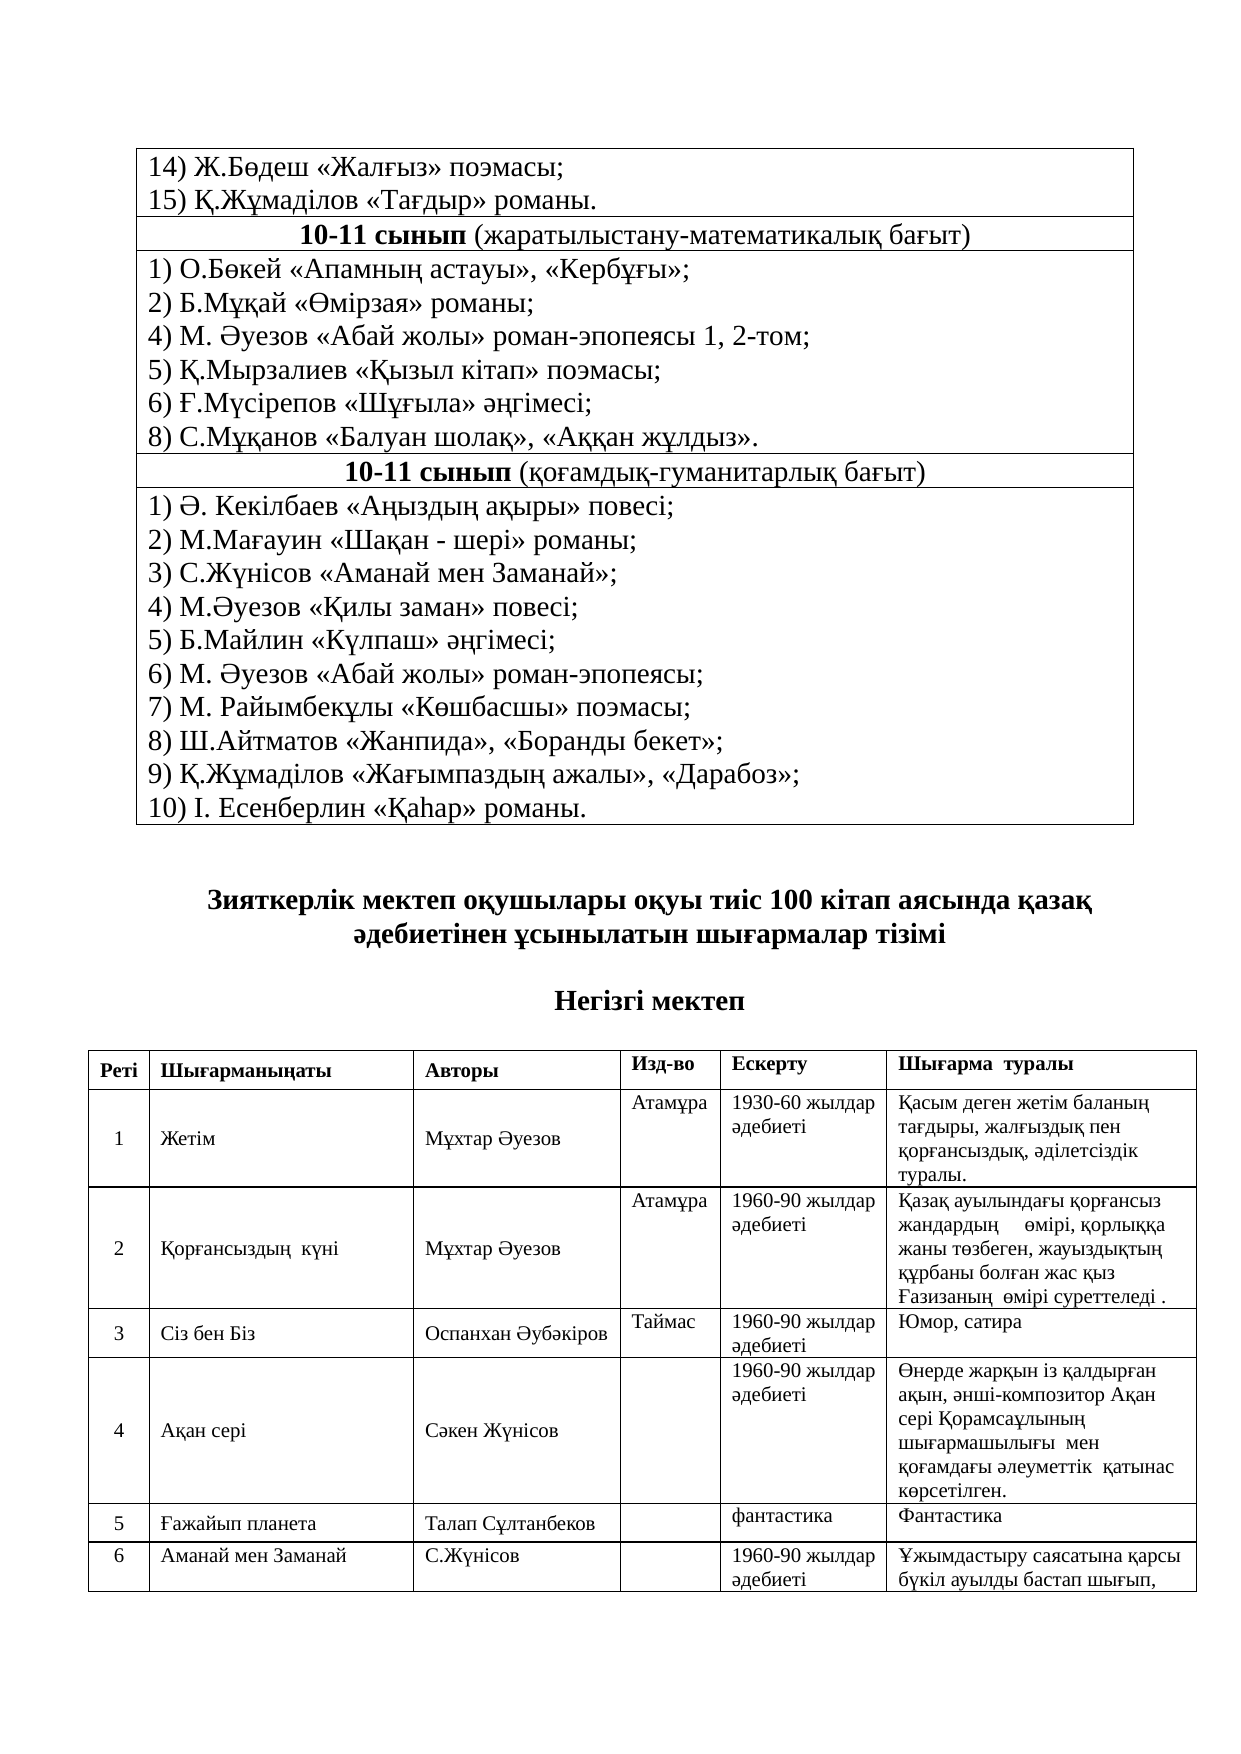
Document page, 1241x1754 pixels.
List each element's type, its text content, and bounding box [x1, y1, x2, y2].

table_cell 10-11 сынып (жаратылыстану-математикалық бағыт) [137, 217, 1133, 250]
table_cell C.Жүнісов [414, 1543, 620, 1591]
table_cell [887, 1543, 1196, 1591]
table_cell Атамұра [621, 1090, 720, 1186]
table_cell Таймас [621, 1309, 720, 1357]
table_cell 3 [89, 1309, 149, 1357]
table_cell Мұхтар Әуезов [414, 1188, 620, 1308]
table_cell Сіз бен Біз [150, 1309, 413, 1357]
text Негізгі мектеп [148, 983, 1152, 1017]
table_cell 2 [89, 1188, 149, 1308]
table_cell 5 [89, 1504, 149, 1541]
table_cell 1960-90 жылдар әдебиеті [721, 1309, 886, 1357]
table_header Ескерту [721, 1051, 886, 1089]
table_cell 1960-90 жылдар әдебиеті [721, 1358, 886, 1502]
table_cell Оспанхан Әубәкіров [414, 1309, 620, 1357]
table_cell Фантастика [887, 1504, 1196, 1541]
table_cell Ғажайып планета [150, 1504, 413, 1541]
table_cell фантастика [721, 1504, 886, 1541]
table_cell [621, 1504, 720, 1541]
table_header Шығарманыңаты [150, 1051, 413, 1089]
table_cell 10-11 сынып (қоғамдық-гуманитарлық бағыт) [137, 454, 1133, 487]
table_cell 1 [89, 1090, 149, 1186]
table_cell Аманай мен Заманай [150, 1543, 413, 1591]
table_cell Сәкен Жүнісов [414, 1358, 620, 1502]
table_cell Өнерде жарқын із қалдырған ақын, әнші-композитор Ақан сері Қорамсаұлының шығармашылығы мен қоғамдағы әлеуметтік қатынас көрсетілген. [887, 1358, 1196, 1502]
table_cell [721, 1543, 886, 1591]
text Зияткерлік мектеп оқушылары оқуы тиіс 100 кітап аясында қазақ әдебиетінен ұсынылатын шығармалар тізімі [148, 882, 1152, 949]
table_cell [137, 149, 1133, 216]
table_cell Қорғансыздың күні [150, 1188, 413, 1308]
table_cell Жетім [150, 1090, 413, 1186]
table_header Реті [89, 1051, 149, 1089]
table_cell Мұхтар Әуезов [414, 1090, 620, 1186]
table_cell 1) Ә. Кекілбаев «Аңыздың ақыры» повесі; 2) М.Мағауин «Шақан - шері» романы; 3) С.Жүнісов «Аманай мен Заманай»; 4) М.Әуезов «Қилы заман» повесі; 5) Б.Майлин «Күлпаш» әңгімесі; 6) М. Әуезов «Абай жолы» роман-эпопеясы; 7) М. Райымбекұлы «Көшбасшы» поэмасы; 8) Ш.Айтматов «Жанпида», «Боранды бекет»; 9) Қ.Жұмаділов «Жағымпаздың ажалы», «Дарабоз»; 10) І. Есенберлин «Қаһар» романы. [137, 488, 1133, 824]
table_cell Атамұра [621, 1188, 720, 1308]
table_cell [621, 1358, 720, 1502]
table_header Изд-во [621, 1051, 720, 1089]
table_header Авторы [414, 1051, 620, 1089]
table_header Шығарма туралы [887, 1051, 1196, 1089]
table_cell 6 [89, 1543, 149, 1591]
table_cell Ақан сері [150, 1358, 413, 1502]
table_cell [621, 1543, 720, 1591]
table_cell 4 [89, 1358, 149, 1502]
table_cell 1) О.Бөкей «Апамның астауы», «Кербұғы»; 2) Б.Мұқай «Өмірзая» романы; 4) М. Әуезов «Абай жолы» роман-эпопеясы 1, 2-том; 5) Қ.Мырзалиев «Қызыл кітап» поэмасы; 6) Ғ.Мүсірепов «Шұғыла» әңгімесі; 8) С.Мұқанов «Балуан шолақ», «Аққан жұлдыз». [137, 251, 1133, 453]
table_cell Қасым деген жетім баланың тағдыры, жалғыздық пен қорғансыздық, әділетсіздік туралы. [887, 1090, 1196, 1186]
table_cell 1930-60 жылдар әдебиеті [721, 1090, 886, 1186]
table_cell Юмор, сатира [887, 1309, 1196, 1357]
table_cell Қазақ ауылындағы қорғансыз жандардың өмірі, қорлыққа жаны төзбеген, жауыздықтың құрбаны болған жас қыз Ғазизаның өмірі суреттеледі . [887, 1188, 1196, 1308]
table_cell 1960-90 жылдар әдебиеті [721, 1188, 886, 1308]
table_cell Талап Сұлтанбеков [414, 1504, 620, 1541]
